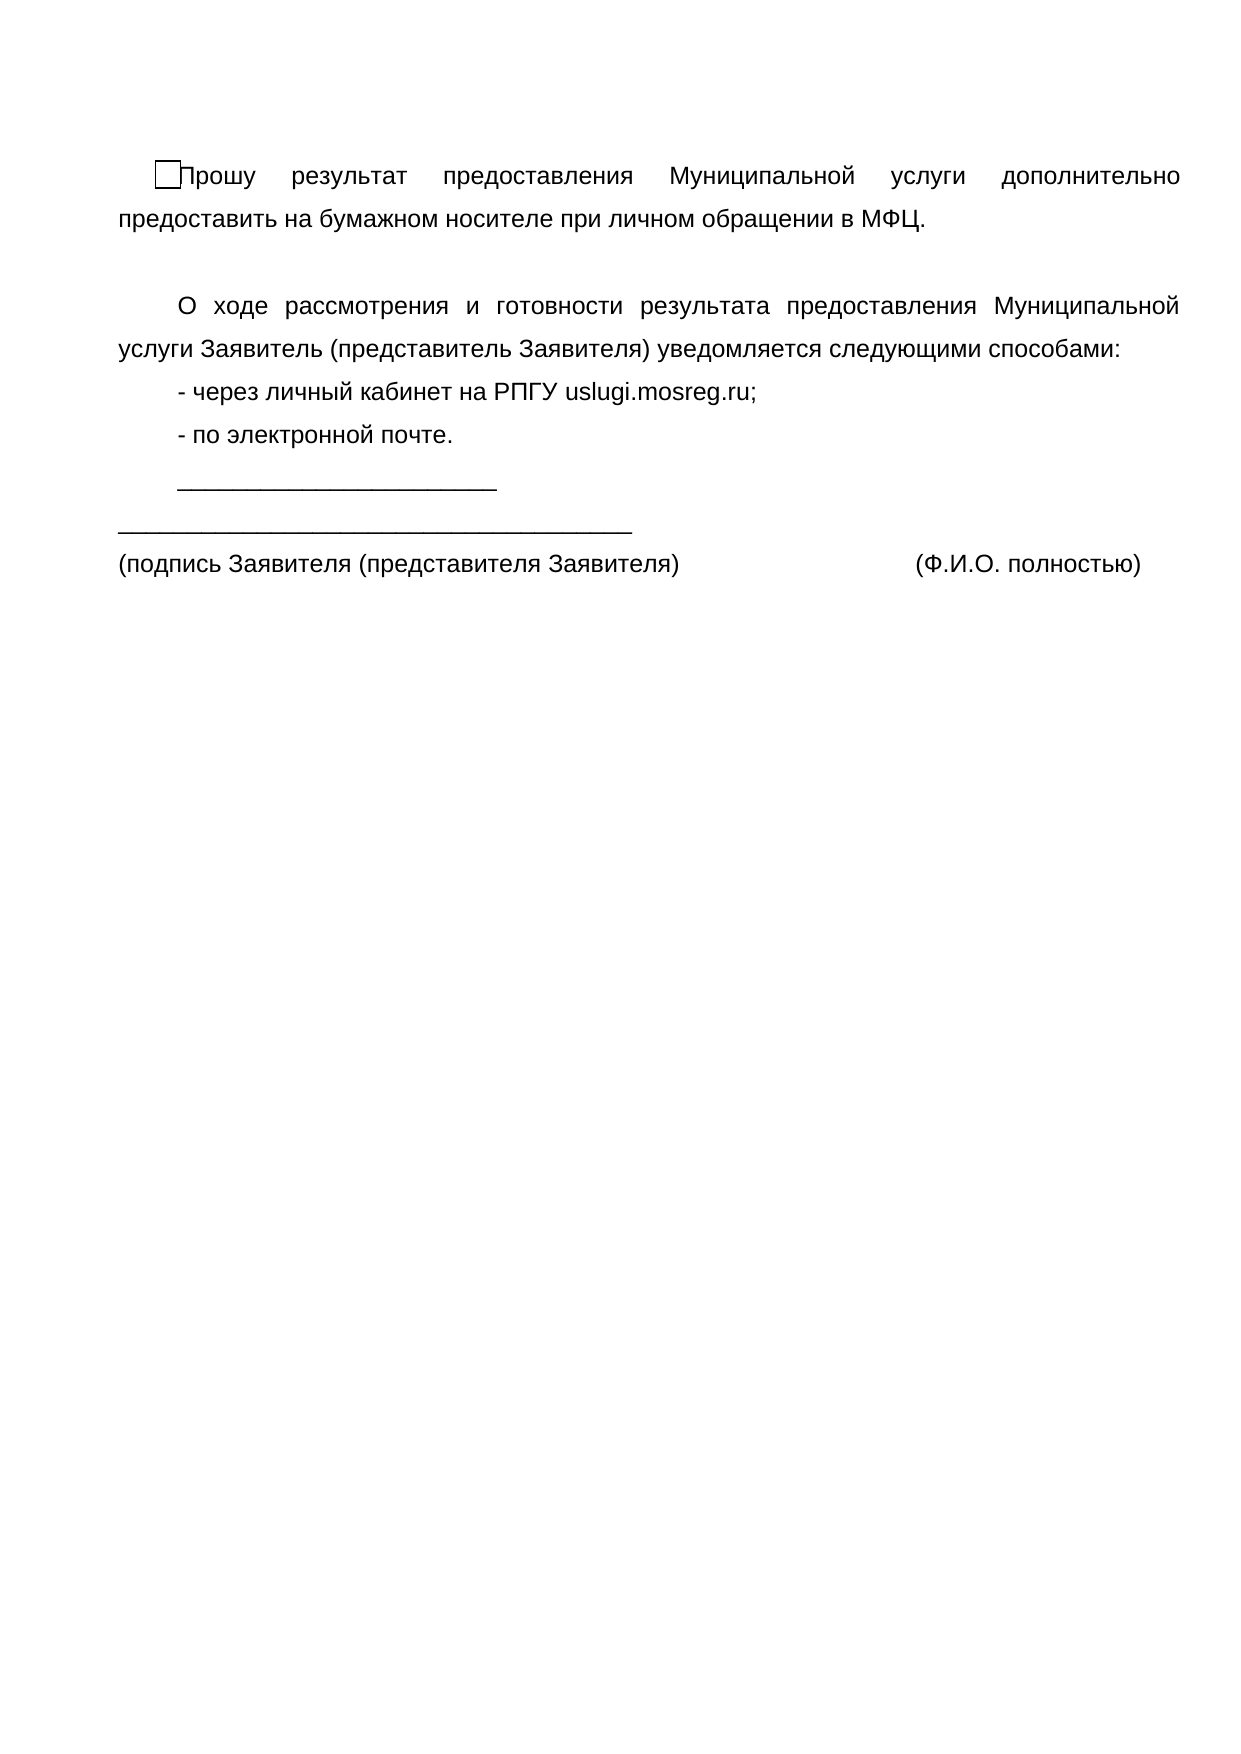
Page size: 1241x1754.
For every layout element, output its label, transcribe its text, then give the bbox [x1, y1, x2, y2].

text Прошу результат предоставления Муниципальной услуги дополнительно предоставить на бумажном носителе при личном обращении в МФЦ. [118, 161, 1181, 233]
text - через личный кабинет на РПГУ uslugi.mosreg.ru; [118, 377, 1181, 406]
text - по электронной почте. [118, 420, 1181, 449]
text _______________________ _____________________________________ (подпись Заявителя (представителя Заявителя) (Ф.И.О. полностью) [118, 463, 1181, 578]
text О ходе рассмотрения и готовности результата предоставления Муниципальной услуги Заявитель (представитель Заявителя) уведомляется следующими способами: [118, 291, 1181, 362]
